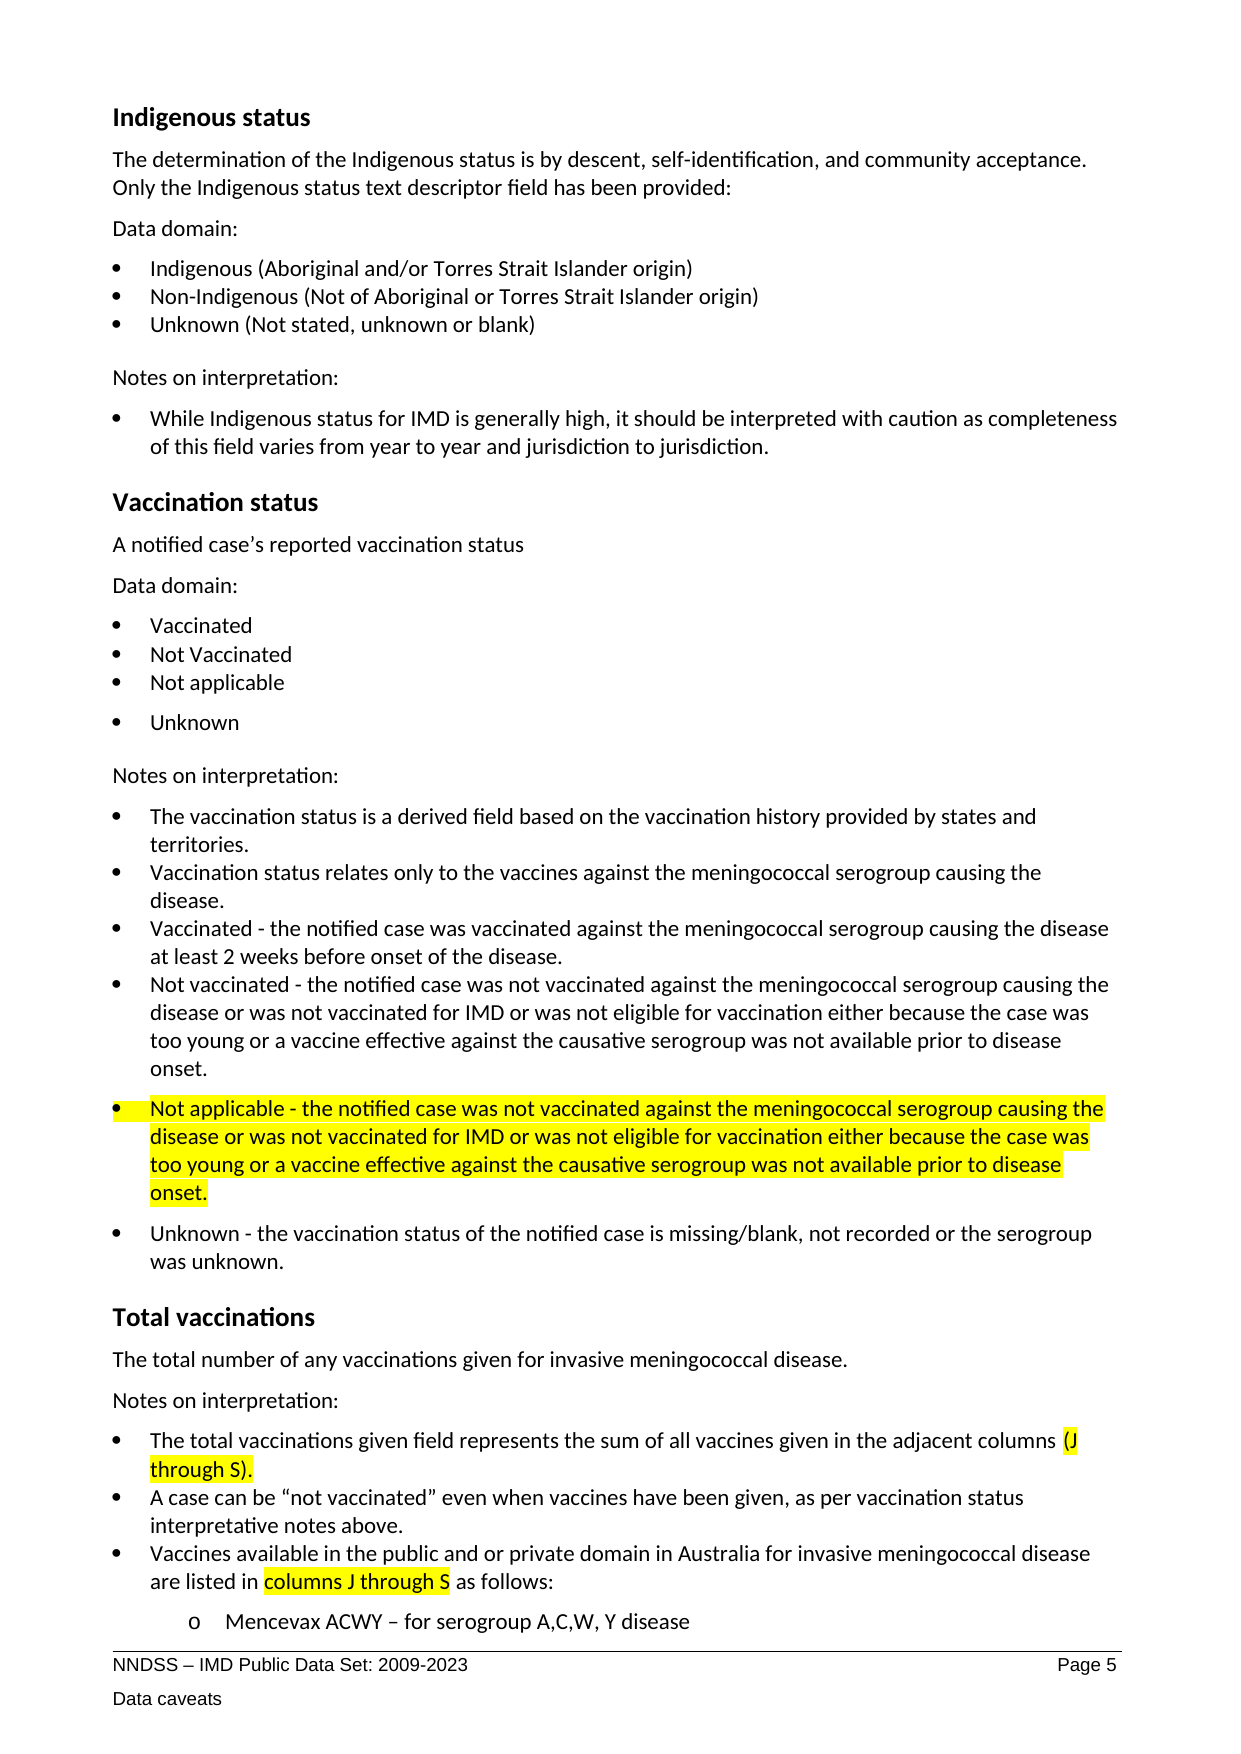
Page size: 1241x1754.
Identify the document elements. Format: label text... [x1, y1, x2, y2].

list Non-Indigenous (Not of Aboriginal or Torres Strait Islander origin) [112, 282, 1122, 311]
text The determination of the Indigenous status is by descent, self-identification, and community acceptance. Only the Indigenous status text descriptor field has been provided: [112, 145, 1122, 201]
subtitle Vaccination status [112, 485, 1122, 518]
text Data domain: [112, 214, 1122, 242]
list The vaccination status is a derived field based on the vaccination history provided by states and territories. [112, 802, 1122, 858]
list Mencevax ACWY – for serogroup A,C,W, Y disease [187, 1607, 1122, 1636]
text Notes on interpretation: [112, 363, 1122, 392]
list Vaccines available in the public and or private domain in Australia for invasive meningococcal disease are listed in columns J through S as follows: [112, 1539, 1122, 1595]
list Not Vaccinated [112, 640, 1122, 668]
list Vaccinated - the notified case was vaccinated against the meningococcal serogroup causing the disease at least 2 weeks before onset of the disease. [112, 914, 1122, 970]
text A notified case’s reported vaccination status [112, 531, 1122, 559]
list Vaccinated [112, 612, 1122, 640]
subtitle Total vaccinations [112, 1300, 1122, 1333]
text Notes on interpretation: [112, 1386, 1122, 1414]
list Unknown - the vaccination status of the notified case is missing/blank, not recorded or the serogroup was unknown. [112, 1219, 1122, 1275]
list A case can be “not vaccinated” even when vaccines have been given, as per vaccination status interpretative notes above. [112, 1483, 1122, 1539]
list Vaccination status relates only to the vaccines against the meningococcal serogroup causing the disease. [112, 858, 1122, 914]
list Not vaccinated - the notified case was not vaccinated against the meningococcal serogroup causing the disease or was not vaccinated for IMD or was not eligible for vaccination either because the case was too young or a vaccine effective against the causative serogroup was not available prior to disease onset. [112, 970, 1122, 1082]
list Indigenous (Aboriginal and/or Torres Strait Islander origin) [112, 254, 1122, 282]
text Data domain: [112, 571, 1122, 599]
text The total number of any vaccinations given for invasive meningococcal disease. [112, 1346, 1122, 1374]
text Notes on interpretation: [112, 761, 1122, 789]
subtitle Indigenous status [112, 100, 1122, 133]
list Not applicable [112, 668, 1122, 696]
list Unknown [112, 708, 1122, 736]
list While Indigenous status for IMD is generally high, it should be interpreted with caution as completeness of this field varies from year to year and jurisdiction to jurisdiction. [112, 404, 1122, 460]
list Not applicable - the notified case was not vaccinated against the meningococcal serogroup causing the disease or was not vaccinated for IMD or was not eligible for vaccination either because the case was too young or a vaccine effective against the causative serogroup was not available prior to disease onset. [112, 1094, 1122, 1207]
list The total vaccinations given field represents the sum of all vaccines given in the adjacent columns (J through S). [112, 1427, 1122, 1483]
list Unknown (Not stated, unknown or blank) [112, 311, 1122, 338]
